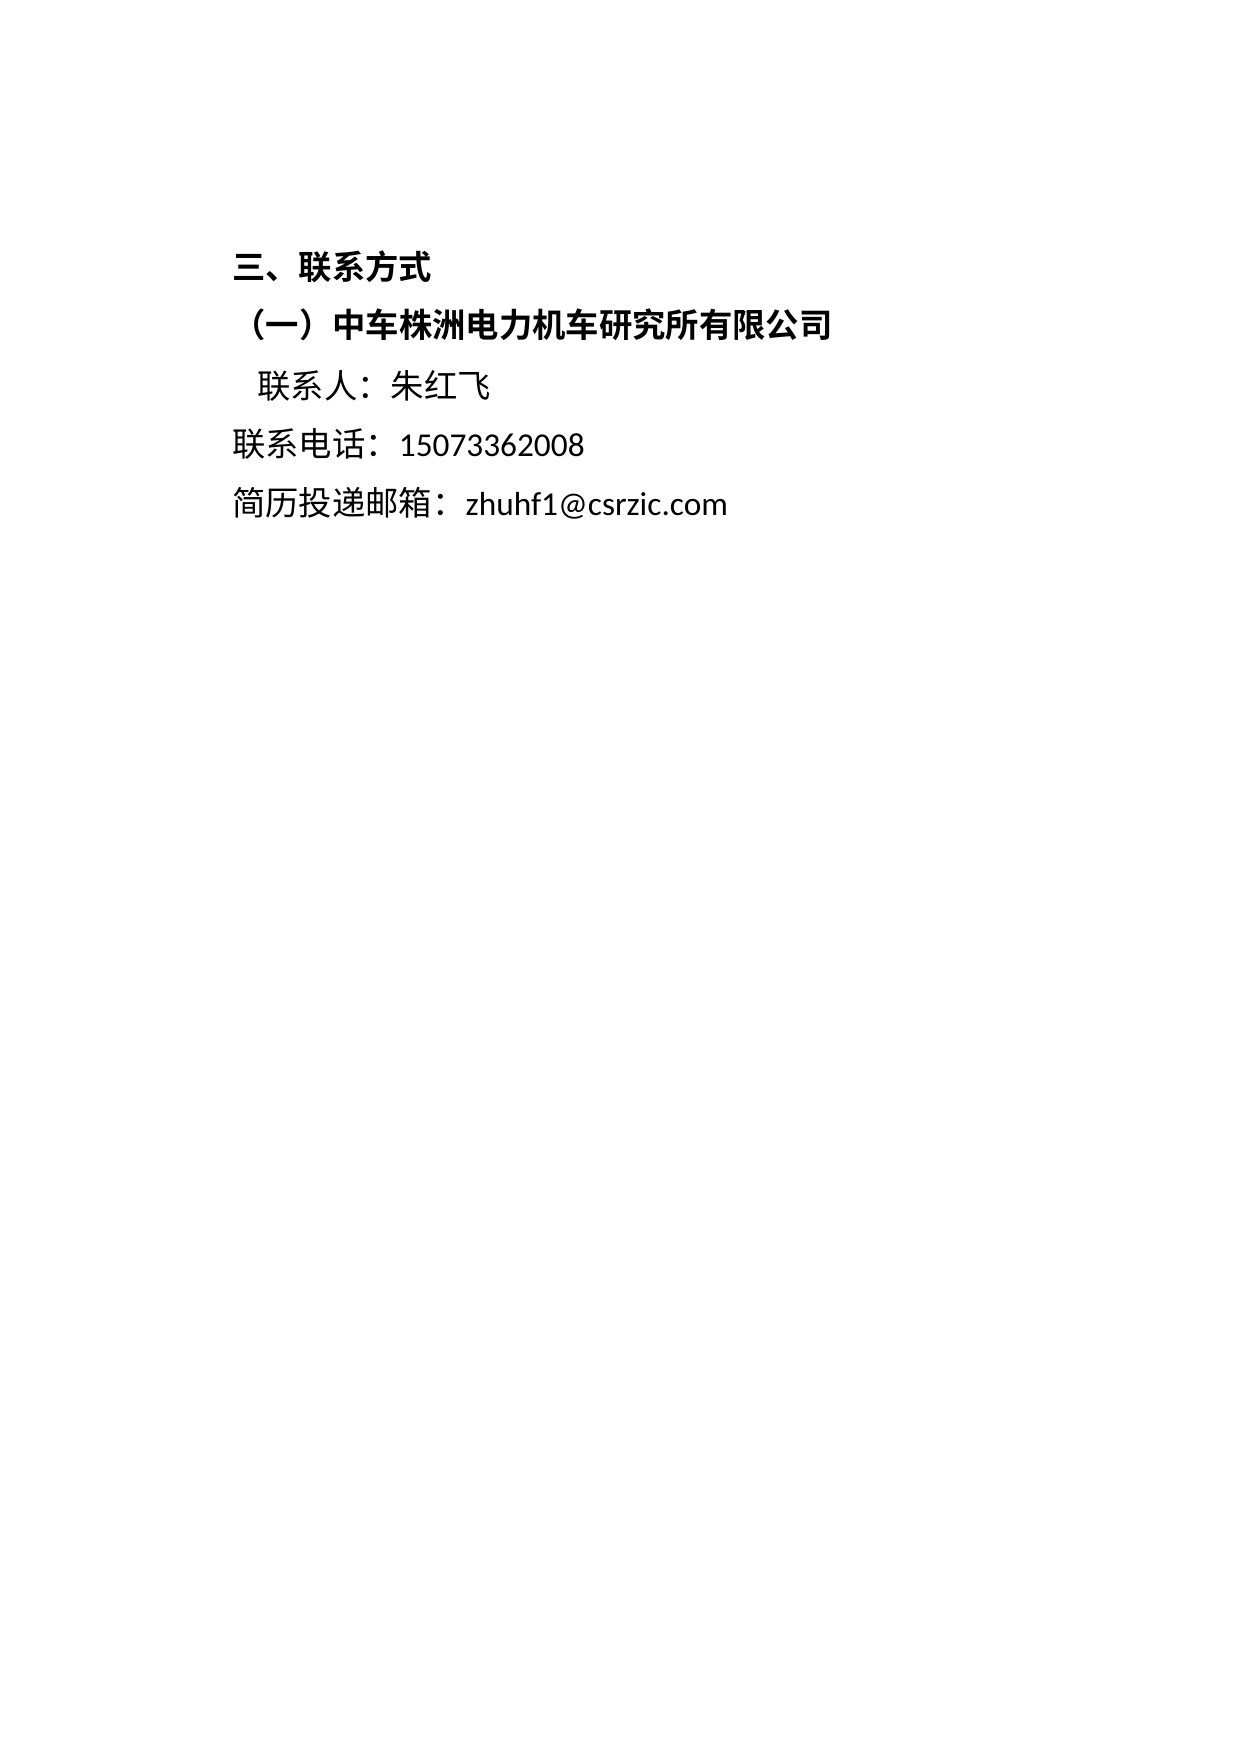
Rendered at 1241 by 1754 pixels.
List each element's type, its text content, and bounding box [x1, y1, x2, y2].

subtitle 联系方式 [140, 233, 1087, 291]
text 联系人：朱红飞 [165, 349, 1087, 408]
subtitle （一）中车株洲电力机车研究所有限公司 [165, 291, 1087, 349]
text 联系电话：15073362008 [165, 408, 1087, 466]
text 简历投递邮箱：zhuhf1@csrzic.com [165, 466, 1087, 524]
